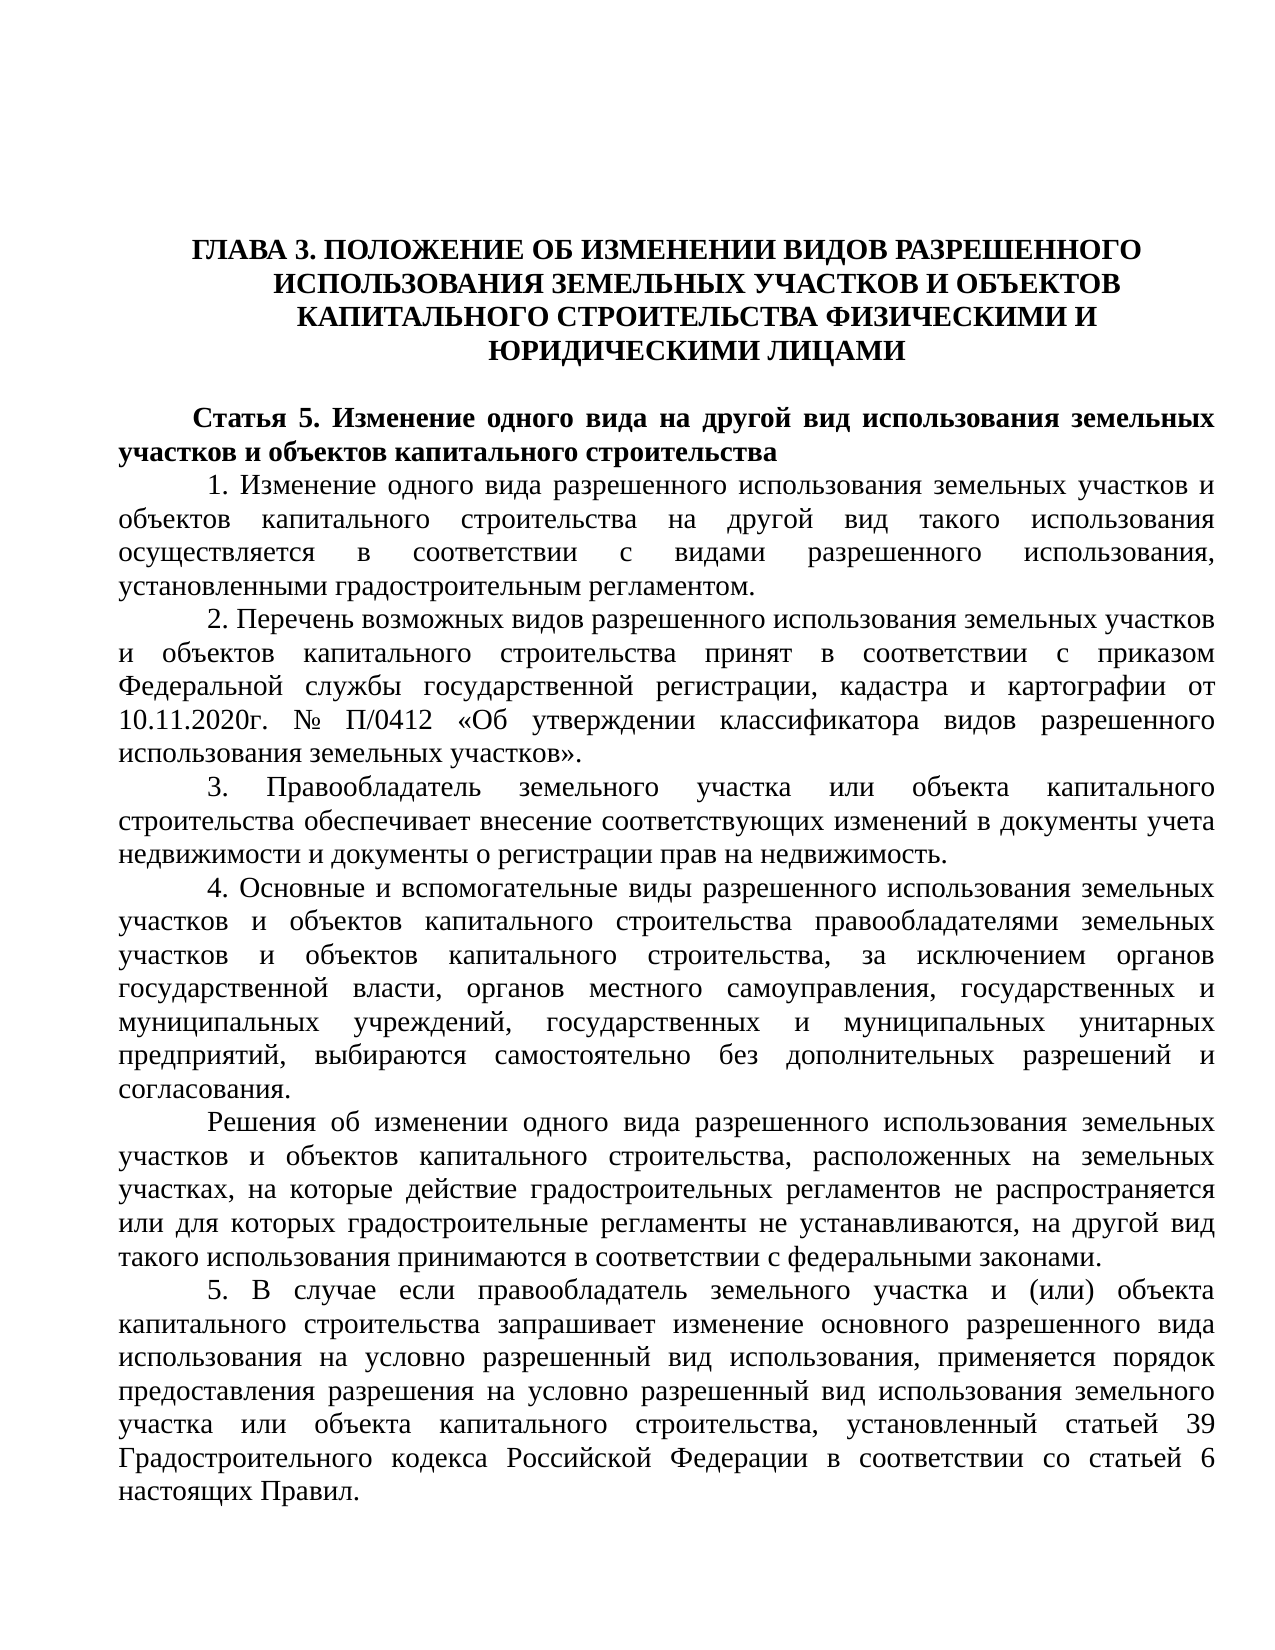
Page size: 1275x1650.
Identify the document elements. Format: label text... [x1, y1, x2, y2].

text 5. В случае если правообладатель земельного участка и (или) объекта капитального строительства запрашивает изменение основного разрешенного вида использования на условно разрешенный вид использования, применяется порядок предоставления разрешения на условно разрешенный вид использования земельного участка или объекта капитального строительства, установленный статьей 39 Градостроительного кодекса Российской Федерации в соответствии со статьей 6 настоящих Правил. [118, 1272, 1216, 1507]
subtitle ГЛАВА 3. ПОЛОЖЕНИЕ ОБ ИЗМЕНЕНИИ ВИДОВ РАЗРЕШЕННОГО ИСПОЛЬЗОВАНИЯ ЗЕМЕЛЬНЫХ УЧАСТКОВ И ОБЪЕКТОВ КАПИТАЛЬНОГО СТРОИТЕЛЬСТВА ФИЗИЧЕСКИМИ И ЮРИДИЧЕСКИМИ ЛИЦАМИ [118, 232, 1216, 367]
text 1. Изменение одного вида разрешенного использования земельных участков и объектов капитального строительства на другой вид такого использования осуществляется в соответствии с видами разрешенного использования, установленными градостроительным регламентом. [118, 467, 1216, 601]
text 4. Основные и вспомогательные виды разрешенного использования земельных участков и объектов капитального строительства правообладателями земельных участков и объектов капитального строительства, за исключением органов государственной власти, органов местного самоуправления, государственных и муниципальных учреждений, государственных и муниципальных унитарных предприятий, выбираются самостоятельно без дополнительных разрешений и согласования. [118, 870, 1216, 1104]
subtitle Статья 5. Изменение одного вида на другой вид использования земельных участков и объектов капитального строительства [118, 400, 1216, 467]
text 2. Перечень возможных видов разрешенного использования земельных участков и объектов капитального строительства принят в соответствии с приказом Федеральной службы государственной регистрации, кадастра и картографии от 10.11.2020г. № П/0412 «Об утверждении классификатора видов разрешенного использования земельных участков». [118, 601, 1216, 769]
text Решения об изменении одного вида разрешенного использования земельных участков и объектов капитального строительства, расположенных на земельных участках, на которые действие градостроительных регламентов не распространяется или для которых градостроительные регламенты не устанавливаются, на другой вид такого использования принимаются в соответствии с федеральными законами. [118, 1104, 1216, 1272]
text 3. Правообладатель земельного участка или объекта капитального строительства обеспечивает внесение соответствующих изменений в документы учета недвижимости и документы о регистрации прав на недвижимость. [118, 769, 1216, 870]
